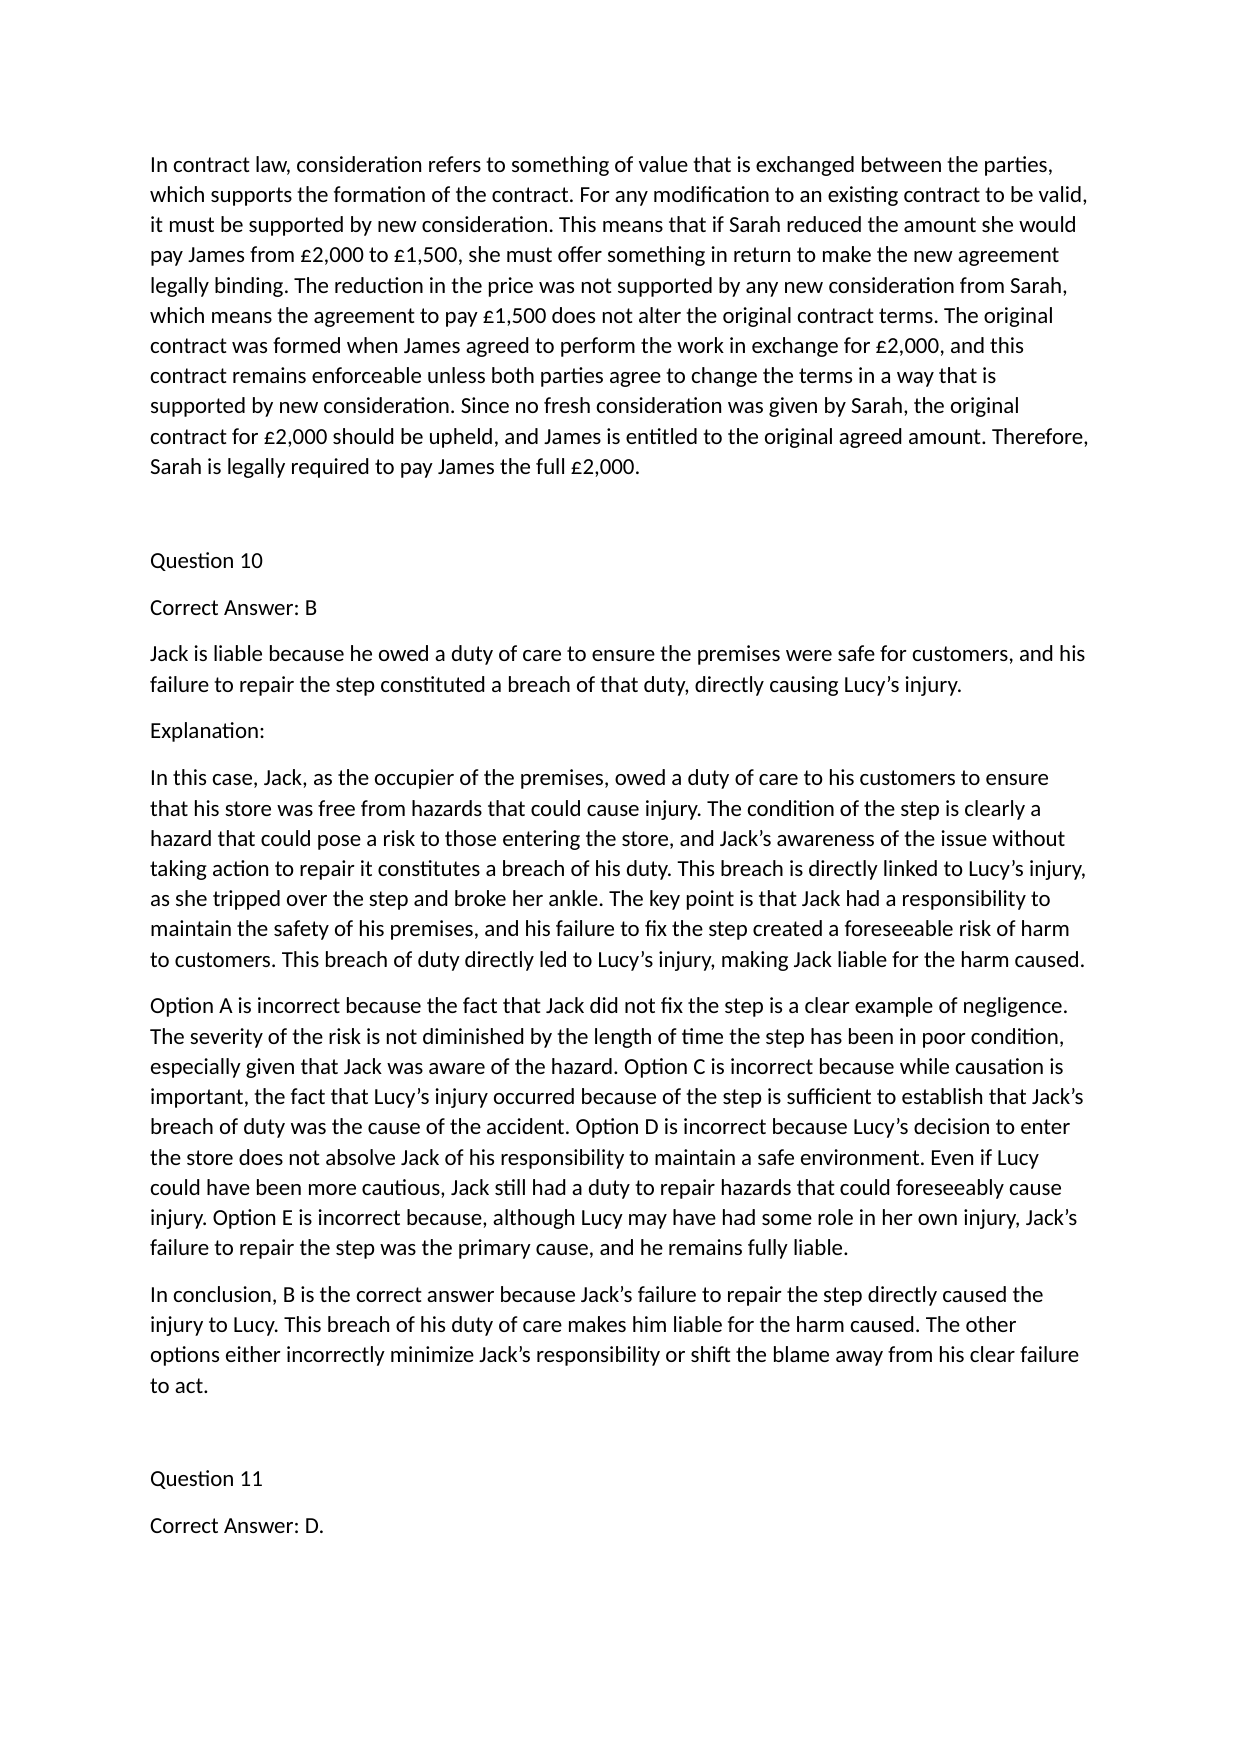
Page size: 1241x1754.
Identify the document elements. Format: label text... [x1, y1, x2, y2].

text Correct Answer: B [150, 593, 1090, 621]
text Jack is liable because he owed a duty of care to ensure the premises were safe for customers, and his failure to repair the step constituted a breach of that duty, directly causing Lucy’s injury. [150, 639, 1090, 698]
text In contract law, consideration refers to something of value that is exchanged between the parties, which supports the formation of the contract. For any modification to an existing contract to be valid, it must be supported by new consideration. This means that if Sarah reduced the amount she would pay James from £2,000 to £1,500, she must offer something in return to make the new agreement legally binding. The reduction in the price was not supported by any new consideration from Sarah, which means the agreement to pay £1,500 does not alter the original contract terms. The original contract was formed when James agreed to perform the work in exchange for £2,000, and this contract remains enforceable unless both parties agree to change the terms in a way that is supported by new consideration. Since no fresh consideration was given by Sarah, the original contract for £2,000 should be upheld, and James is entitled to the original agreed amount. Therefore, Sarah is legally required to pay James the full £2,000. [150, 150, 1090, 480]
text Question 11 [150, 1464, 1090, 1493]
text In conclusion, B is the correct answer because Jack’s failure to repair the step directly caused the injury to Lucy. This breach of his duty of care makes him liable for the harm caused. The other options either incorrectly minimize Jack’s responsibility or shift the blame away from his clear failure to act. [150, 1280, 1090, 1399]
text Correct Answer: D. [150, 1511, 1090, 1539]
text In this case, Jack, as the occupier of the premises, owed a duty of care to his customers to ensure that his store was free from hazards that could cause injury. The condition of the step is clearly a hazard that could pose a risk to those entering the store, and Jack’s awareness of the issue without taking action to repair it constitutes a breach of his duty. This breach is directly linked to Lucy’s injury, as she tripped over the step and broke her ankle. The key point is that Jack had a responsibility to maintain the safety of his premises, and his failure to fix the step created a foreseeable risk of harm to customers. This breach of duty directly led to Lucy’s injury, making Jack liable for the harm caused. [150, 763, 1090, 973]
text Explanation: [150, 717, 1090, 745]
text Question 10 [150, 546, 1090, 574]
text Option A is incorrect because the fact that Jack did not fix the step is a clear example of negligence. The severity of the risk is not diminished by the length of time the step has been in poor condition, especially given that Jack was aware of the hazard. Option C is incorrect because while causation is important, the fact that Lucy’s injury occurred because of the step is sufficient to establish that Jack’s breach of duty was the cause of the accident. Option D is incorrect because Lucy’s decision to enter the store does not absolve Jack of his responsibility to maintain a safe environment. Even if Lucy could have been more cautious, Jack still had a duty to repair hazards that could foreseeably cause injury. Option E is incorrect because, although Lucy may have had some role in her own injury, Jack’s failure to repair the step was the primary cause, and he remains fully liable. [150, 992, 1090, 1261]
